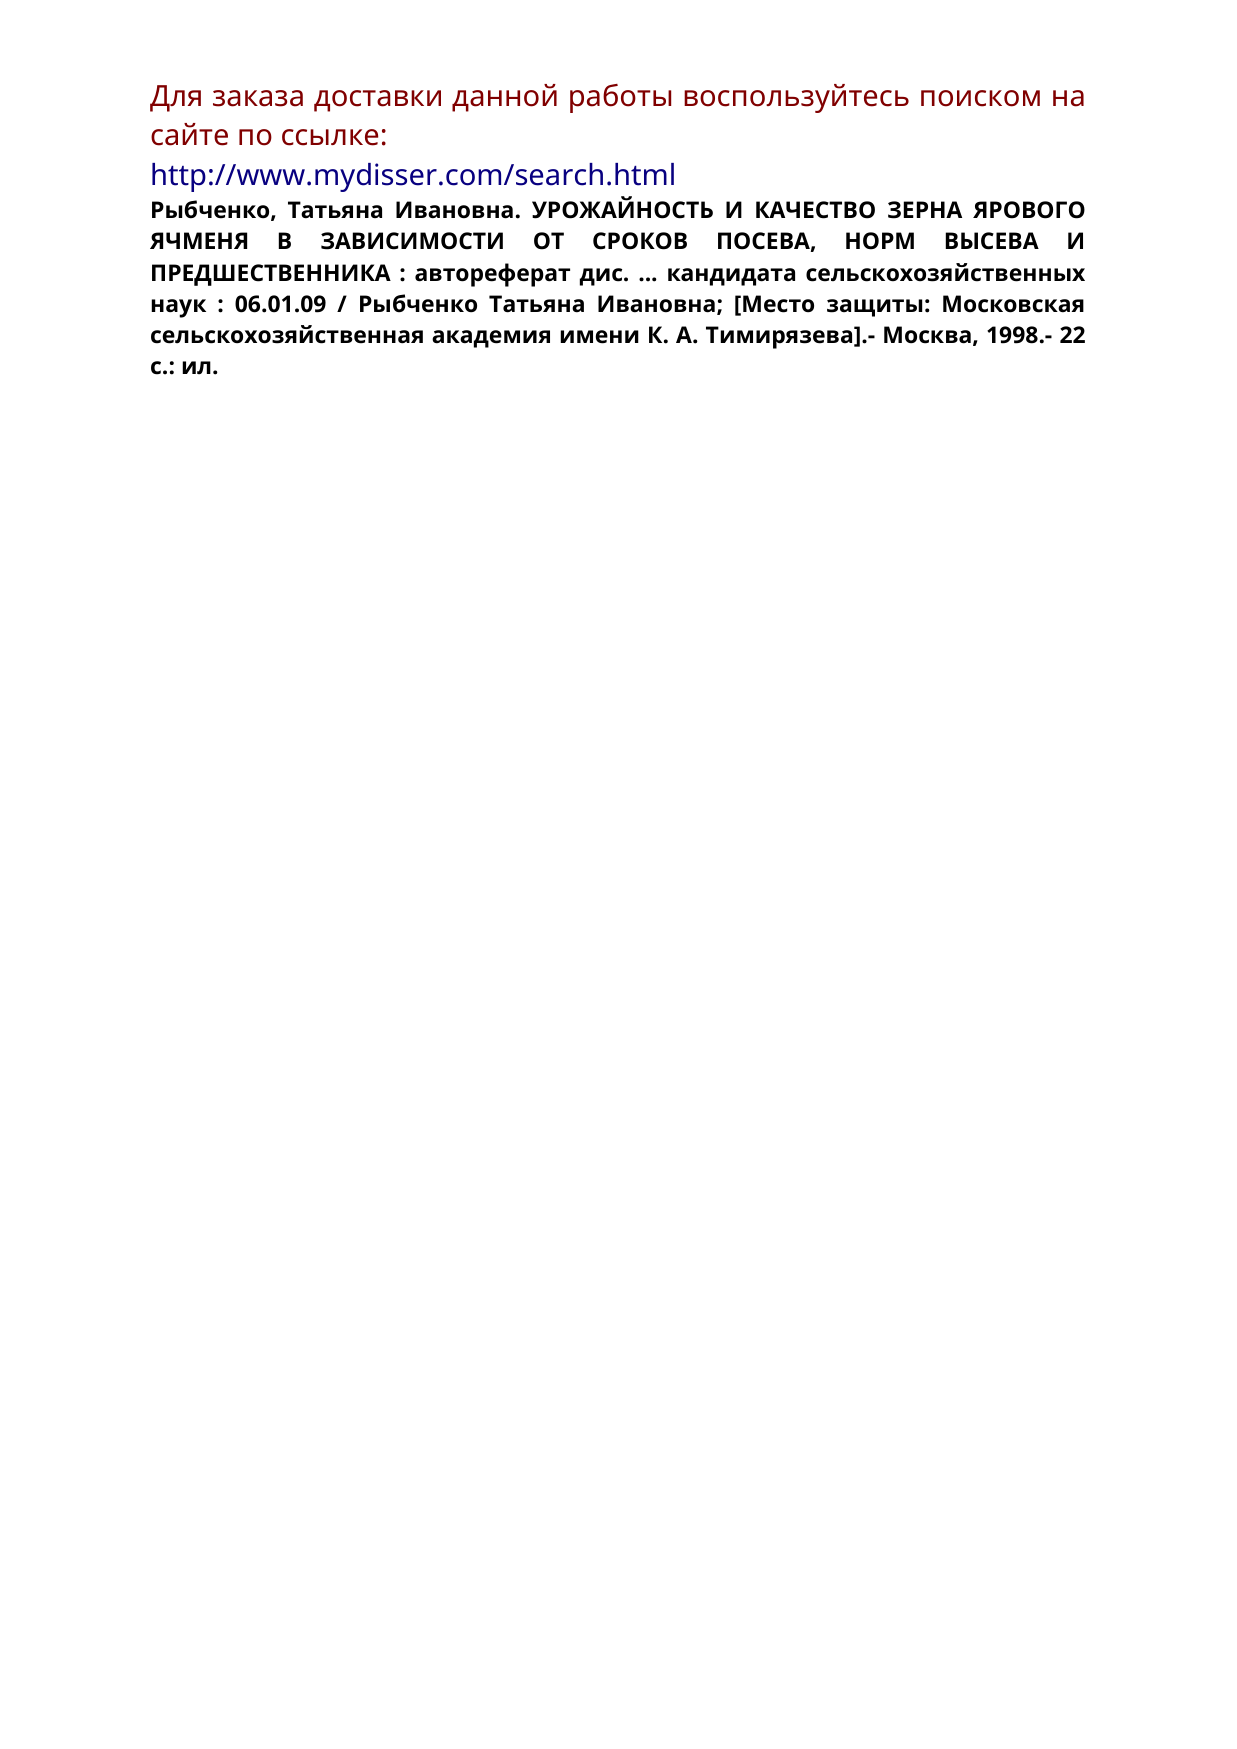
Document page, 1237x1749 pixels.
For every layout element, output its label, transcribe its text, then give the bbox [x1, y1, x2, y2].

text Рыбченко, Татьяна Ивановна. УРОЖАЙНОСТЬ И КАЧЕСТВО ЗЕРНА ЯРОВОГО ЯЧМЕНЯ В ЗАВИСИМОСТИ ОТ СРОКОВ ПОСЕВА, НОРМ ВЫСЕВА И ПРЕДШЕСТВЕННИКА : автореферат дис. ... кандидата сельскохозяйственных наук : 06.01.09 / Рыбченко Татьяна Ивановна; [Место защиты: Московская сельскохозяйственная академия имени К. А. Тимирязева].- Москва, 1998.- 22 с.: ил. [150, 194, 1086, 382]
